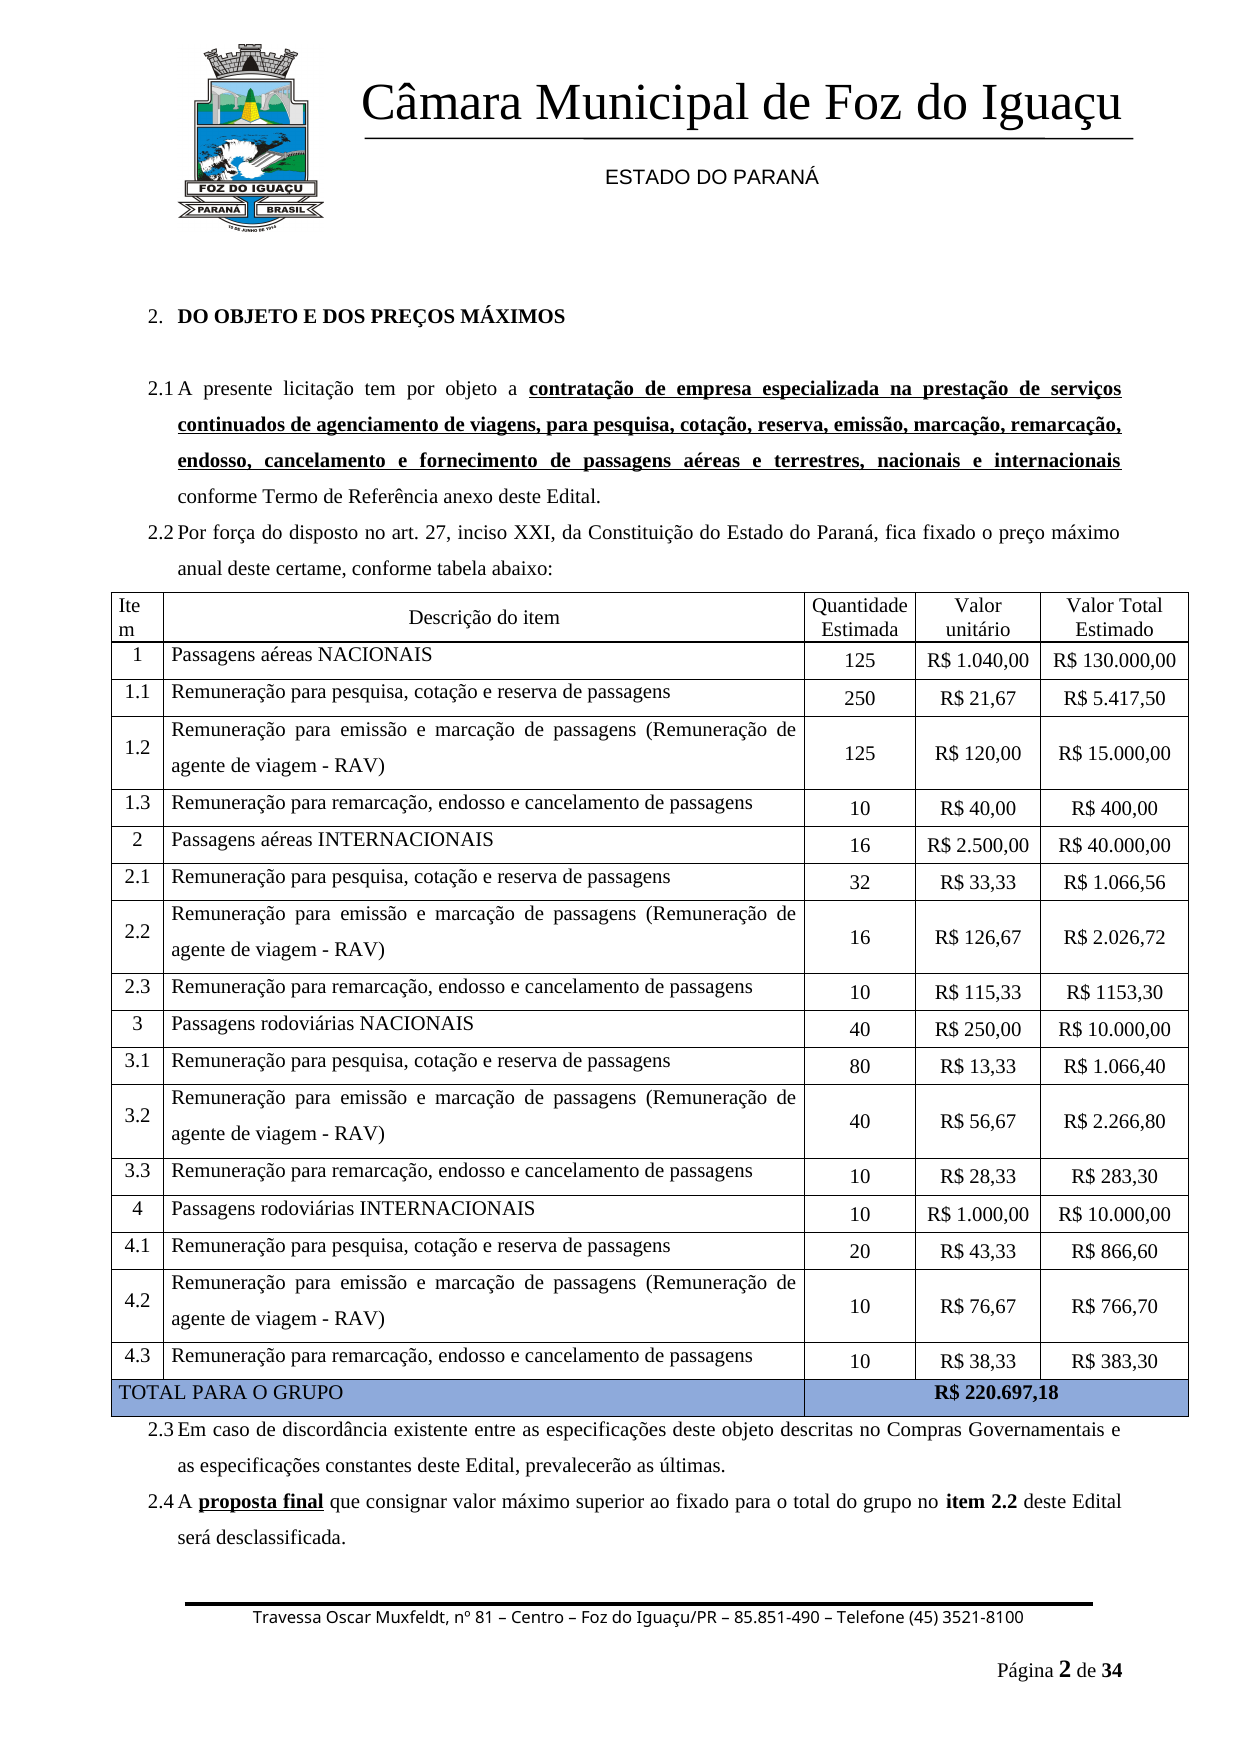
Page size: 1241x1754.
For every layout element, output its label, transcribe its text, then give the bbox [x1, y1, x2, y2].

table_cell 10 [805, 1159, 915, 1194]
picture [177, 44, 324, 232]
table_cell R$ 1.066,40 [1041, 1048, 1188, 1084]
table_cell R$ 1.066,56 [1041, 864, 1188, 900]
table_cell R$ 5.417,50 [1041, 680, 1188, 716]
list Por força do disposto no art. 27, inciso XXI, da Constituição do Estado do Paraná, fica fixado o preço máximo anual deste certame, conforme tabela abaixo: [148, 520, 1122, 580]
table_header Item [112, 593, 163, 641]
table_cell R$ 13,33 [916, 1048, 1040, 1084]
table_cell R$ 130.000,00 [1041, 643, 1188, 678]
table_header Valor Total Estimado [1041, 593, 1188, 641]
table_cell R$ 38,33 [916, 1343, 1040, 1379]
table_cell 10 [805, 790, 915, 826]
table_cell R$ 40,00 [916, 790, 1040, 826]
table_cell 3.3 [112, 1159, 163, 1194]
table_cell R$ 15.000,00 [1041, 717, 1188, 789]
list Em caso de discordância existente entre as especificações deste objeto descritas no Compras Governamentais e as especificações constantes deste Edital, prevalecerão as últimas. [148, 1417, 1122, 1477]
table_cell Remuneração para pesquisa, cotação e reserva de passagens [164, 680, 804, 716]
table_cell 1 [112, 643, 163, 678]
table_cell 3.1 [112, 1048, 163, 1084]
table_cell R$ 2.026,72 [1041, 901, 1188, 973]
table_cell R$ 866,60 [1041, 1233, 1188, 1269]
table_cell Remuneração para remarcação, endosso e cancelamento de passagens [164, 974, 804, 1010]
table_cell R$ 383,30 [1041, 1343, 1188, 1379]
table_cell 125 [805, 643, 915, 678]
table_cell R$ 220.697,18 [805, 1380, 1188, 1416]
table_cell Remuneração para pesquisa, cotação e reserva de passagens [164, 1233, 804, 1269]
table_cell Passagens rodoviárias NACIONAIS [164, 1011, 804, 1047]
table_cell 10 [805, 1270, 915, 1342]
table_cell 40 [805, 1011, 915, 1047]
table_cell 80 [805, 1048, 915, 1084]
table_cell R$ 28,33 [916, 1159, 1040, 1194]
table_cell Remuneração para pesquisa, cotação e reserva de passagens [164, 864, 804, 900]
table_cell 4.1 [112, 1233, 163, 1269]
table_cell R$ 250,00 [916, 1011, 1040, 1047]
table_cell 1.3 [112, 790, 163, 826]
table_cell 1.2 [112, 717, 163, 789]
table_cell Remuneração para emissão e marcação de passagens (Remuneração de agente de viagem - RAV) [164, 1085, 804, 1157]
list A proposta final que consignar valor máximo superior ao fixado para o total do grupo no item 2.2 deste Edital será desclassificada. [148, 1489, 1122, 1549]
table_cell TOTAL PARA O GRUPO [112, 1380, 804, 1416]
table_cell R$ 1.000,00 [916, 1196, 1040, 1232]
table_cell 3 [112, 1011, 163, 1047]
table_cell 3.2 [112, 1085, 163, 1157]
table_cell R$ 2.266,80 [1041, 1085, 1188, 1157]
table_cell 10 [805, 974, 915, 1010]
table_cell R$ 400,00 [1041, 790, 1188, 826]
table_cell R$ 10.000,00 [1041, 1011, 1188, 1047]
table_cell 16 [805, 827, 915, 863]
table_header Valor unitário [916, 593, 1040, 641]
table_cell Remuneração para emissão e marcação de passagens (Remuneração de agente de viagem - RAV) [164, 901, 804, 973]
table_cell R$ 21,67 [916, 680, 1040, 716]
table_cell Remuneração para remarcação, endosso e cancelamento de passagens [164, 1159, 804, 1194]
table_header Quantidade Estimada [805, 593, 915, 641]
table_cell Remuneração para remarcação, endosso e cancelamento de passagens [164, 1343, 804, 1379]
table_cell R$ 126,67 [916, 901, 1040, 973]
table_cell R$ 2.500,00 [916, 827, 1040, 863]
table_cell 250 [805, 680, 915, 716]
table_cell 2.3 [112, 974, 163, 1010]
table_cell Passagens aéreas NACIONAIS [164, 643, 804, 678]
table_cell 2 [112, 827, 163, 863]
list DO OBJETO E DOS PREÇOS MÁXIMOS [148, 304, 1122, 328]
table_cell Passagens rodoviárias INTERNACIONAIS [164, 1196, 804, 1232]
table_cell Remuneração para emissão e marcação de passagens (Remuneração de agente de viagem - RAV) [164, 1270, 804, 1342]
table_cell R$ 10.000,00 [1041, 1196, 1188, 1232]
table_cell 32 [805, 864, 915, 900]
table_cell 1.1 [112, 680, 163, 716]
table_cell 40 [805, 1085, 915, 1157]
table_cell R$ 40.000,00 [1041, 827, 1188, 863]
table_cell 4.2 [112, 1270, 163, 1342]
table_cell Remuneração para emissão e marcação de passagens (Remuneração de agente de viagem - RAV) [164, 717, 804, 789]
table_header Descrição do item [164, 593, 804, 641]
table_cell R$ 1.040,00 [916, 643, 1040, 678]
table_cell R$ 283,30 [1041, 1159, 1188, 1194]
table_cell R$ 43,33 [916, 1233, 1040, 1269]
table_cell R$ 120,00 [916, 717, 1040, 789]
table_cell R$ 33,33 [916, 864, 1040, 900]
table_cell 16 [805, 901, 915, 973]
table_cell 2.1 [112, 864, 163, 900]
table_cell Remuneração para pesquisa, cotação e reserva de passagens [164, 1048, 804, 1084]
table_cell 4.3 [112, 1343, 163, 1379]
table_cell 10 [805, 1343, 915, 1379]
table_cell 2.2 [112, 901, 163, 973]
table_cell Passagens aéreas INTERNACIONAIS [164, 827, 804, 863]
table_cell R$ 76,67 [916, 1270, 1040, 1342]
table_cell R$ 1153,30 [1041, 974, 1188, 1010]
list A presente licitação tem por objeto a contratação de empresa especializada na prestação de serviços continuados de agenciamento de viagens, para pesquisa, cotação, reserva, emissão, marcação, remarcação, endosso, cancelamento e fornecimento de passagens aéreas e terrestres, nacionais e internacionais conforme Termo de Referência anexo deste Edital. [148, 376, 1122, 508]
table_cell 20 [805, 1233, 915, 1269]
table_cell R$ 115,33 [916, 974, 1040, 1010]
table_cell 125 [805, 717, 915, 789]
table_cell 10 [805, 1196, 915, 1232]
table_cell R$ 766,70 [1041, 1270, 1188, 1342]
table_cell 4 [112, 1196, 163, 1232]
table_cell Remuneração para remarcação, endosso e cancelamento de passagens [164, 790, 804, 826]
table_cell R$ 56,67 [916, 1085, 1040, 1157]
